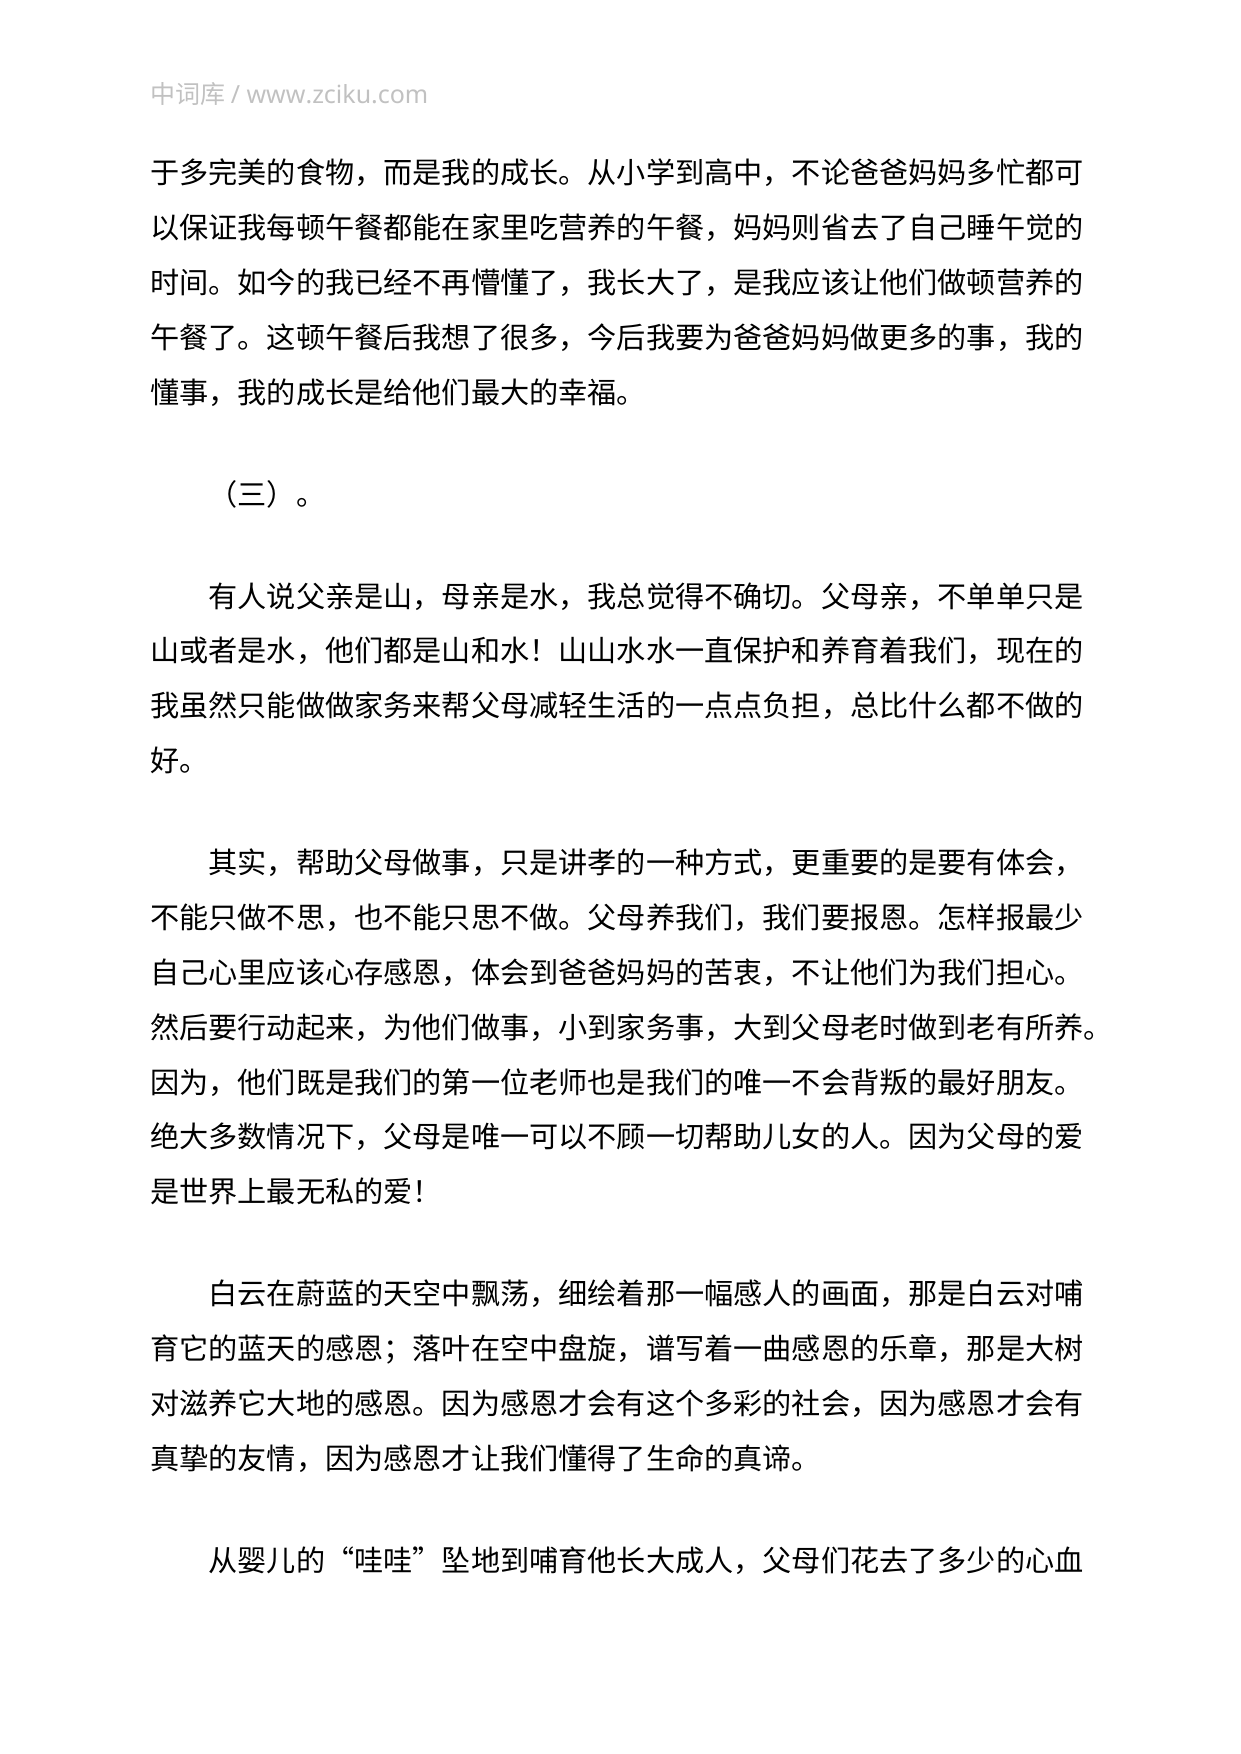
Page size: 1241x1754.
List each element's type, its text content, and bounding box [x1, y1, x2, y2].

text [150, 1537, 1090, 1579]
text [150, 150, 1090, 412]
text 其实，帮助父母做事，只是讲孝的一种方式，更重要的是要有体会，不能只做不思，也不能只思不做。父母养我们，我们要报恩。怎样报最少自己心里应该心存感恩，体会到爸爸妈妈的苦衷，不让他们为我们担心。然后要行动起来，为他们做事，小到家务事，大到父母老时做到老有所养。因为，他们既是我们的第一位老师也是我们的唯一不会背叛的最好朋友。绝大多数情况下，父母是唯一可以不顾一切帮助儿女的人。因为父母的爱是世界上最无私的爱！ [150, 839, 1090, 1211]
text （三）。 [150, 471, 1090, 514]
text 白云在蔚蓝的天空中飘荡，细绘着那一幅感人的画面，那是白云对哺育它的蓝天的感恩；落叶在空中盘旋，谱写着一曲感恩的乐章，那是大树对滋养它大地的感恩。因为感恩才会有这个多彩的社会，因为感恩才会有真挚的友情，因为感恩才让我们懂得了生命的真谛。 [150, 1271, 1090, 1478]
text 有人说父亲是山，母亲是水，我总觉得不确切。父母亲，不单单只是山或者是水，他们都是山和水！山山水水一直保护和养育着我们，现在的我虽然只能做做家务来帮父母减轻生活的一点点负担，总比什么都不做的好。 [150, 573, 1090, 780]
